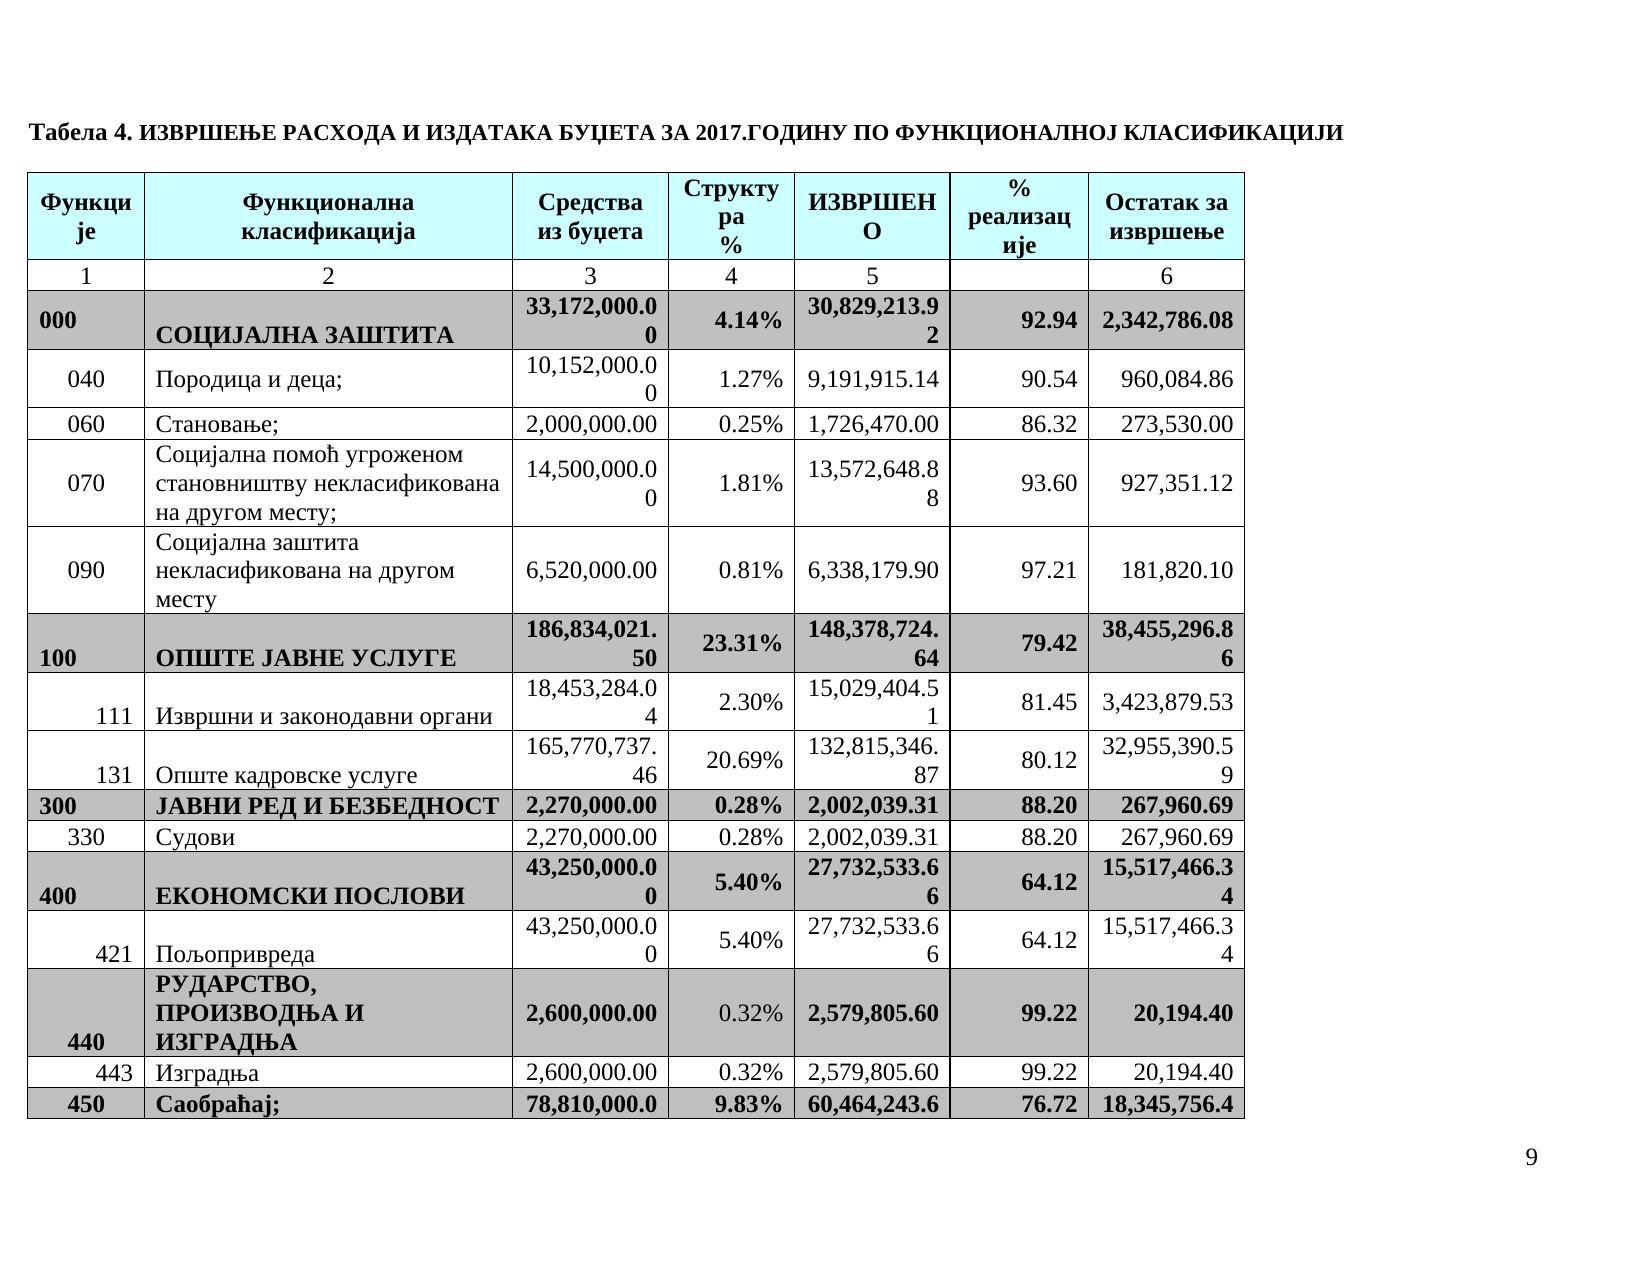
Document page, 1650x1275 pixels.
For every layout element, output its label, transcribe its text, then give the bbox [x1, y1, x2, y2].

table_cell 80.12 [951, 731, 1088, 789]
table_cell 9,191,915.14 [795, 350, 949, 407]
table_cell 132,815,346.87 [795, 731, 949, 789]
table_cell 43,250,000.00 [513, 911, 668, 968]
table_cell 23.31% [669, 614, 794, 672]
table_cell 273,530.00 [1089, 408, 1244, 438]
table_cell 3,423,879.53 [1089, 673, 1244, 730]
table_cell РУДАРСТВО, ПРОИЗВОДЊА И ИЗГРАДЊА [145, 969, 512, 1056]
table_cell 38,455,296.86 [1089, 614, 1244, 672]
table_cell 15,517,466.34 [1089, 911, 1244, 968]
table_cell 267,960.69 [1089, 821, 1244, 851]
table_cell 6,520,000.00 [513, 527, 668, 613]
table_cell 81.45 [951, 673, 1088, 730]
table_cell 9.83% [669, 1088, 794, 1118]
table_cell 1.27% [669, 350, 794, 407]
table_cell 3 [513, 260, 668, 290]
table_cell Социјална помоћ угроженом становништву некласификована на другом месту; [145, 440, 512, 526]
table_cell 78,810,000.00 [513, 1088, 668, 1118]
table_cell 20,194.40 [1089, 1057, 1244, 1087]
table_cell 5.40% [669, 852, 794, 910]
table_cell 2,579,805.60 [795, 969, 949, 1056]
table_cell 450 [28, 1088, 144, 1118]
table_cell 040 [28, 350, 144, 407]
table_cell 6,338,179.90 [795, 527, 949, 613]
table_cell 97.21 [951, 527, 1088, 613]
table_cell 13,572,648.88 [795, 440, 949, 526]
table_cell 15,029,404.51 [795, 673, 949, 730]
table_cell 070 [28, 440, 144, 526]
table_cell 2,600,000.00 [513, 969, 668, 1056]
table_cell 20,194.40 [1089, 969, 1244, 1056]
table_header Остатак за извршење [1089, 173, 1244, 259]
table_cell 4 [669, 260, 794, 290]
table_cell 0.81% [669, 527, 794, 613]
table_cell 33,172,000.00 [513, 291, 668, 349]
table_cell 0.32% [669, 969, 794, 1056]
table_cell 30,829,213.92 [795, 291, 949, 349]
table_cell 2,002,039.31 [795, 821, 949, 851]
table_cell 2,002,039.31 [795, 790, 949, 820]
table_cell ЈАВНИ РЕД И БЕЗБЕДНОСТ [145, 790, 512, 820]
table_cell 148,378,724.64 [795, 614, 949, 672]
table_header Средства из буџета [513, 173, 668, 259]
table_cell СОЦИЈАЛНА ЗАШТИТА [145, 291, 512, 349]
table_cell 100 [28, 614, 144, 672]
table_cell 76.72 [951, 1088, 1088, 1118]
table_cell 14,500,000.00 [513, 440, 668, 526]
table_cell 0.32% [669, 1057, 794, 1087]
table_cell 64.12 [951, 911, 1088, 968]
table_cell Опште кадровске услуге [145, 731, 512, 789]
table_cell 10,152,000.00 [513, 350, 668, 407]
table_cell 1 [28, 260, 144, 290]
table_cell 99.22 [951, 1057, 1088, 1087]
table_cell 181,820.10 [1089, 527, 1244, 613]
table_cell 5.40% [669, 911, 794, 968]
table_cell ЕКОНОМСКИ ПОСЛОВИ [145, 852, 512, 910]
table_cell ОПШТЕ ЈАВНЕ УСЛУГЕ [145, 614, 512, 672]
table_cell 960,084.86 [1089, 350, 1244, 407]
table_cell 90.54 [951, 350, 1088, 407]
table_cell 2 [145, 260, 512, 290]
table_cell Саобраћај; [145, 1088, 512, 1118]
table_cell 15,517,466.34 [1089, 852, 1244, 910]
table_cell 090 [28, 527, 144, 613]
table_header Структура % [669, 173, 794, 259]
text Табела 4. ИЗВРШЕЊЕ РАСХОДА И ИЗДАТАКА БУЏЕТА ЗА 2017.ГОДИНУ ПО ФУНКЦИОНАЛНОЈ КЛАСИФИКАЦИЈИ [28, 117, 1538, 145]
table_header % реализације [951, 173, 1088, 259]
table_cell 1,726,470.00 [795, 408, 949, 438]
table_cell 300 [28, 790, 144, 820]
table_cell 443 [28, 1057, 144, 1087]
table_cell 88.20 [951, 821, 1088, 851]
table_cell 111 [28, 673, 144, 730]
table_cell 27,732,533.66 [795, 852, 949, 910]
table_cell 20.69% [669, 731, 794, 789]
table_cell 88.20 [951, 790, 1088, 820]
table_cell 267,960.69 [1089, 790, 1244, 820]
table_cell 060 [28, 408, 144, 438]
table_cell 0.28% [669, 821, 794, 851]
table_cell 2,579,805.60 [795, 1057, 949, 1087]
table_cell 2,270,000.00 [513, 790, 668, 820]
table_cell 1.81% [669, 440, 794, 526]
table_cell Извршни и законодавни органи [145, 673, 512, 730]
table_header Функционална класификација [145, 173, 512, 259]
table_cell 000 [28, 291, 144, 349]
table_cell 131 [28, 731, 144, 789]
table_cell 79.42 [951, 614, 1088, 672]
table_cell 64.12 [951, 852, 1088, 910]
table_cell Становање; [145, 408, 512, 438]
table_cell Судови [145, 821, 512, 851]
table_cell 927,351.12 [1089, 440, 1244, 526]
table_cell 421 [28, 911, 144, 968]
table_cell 93.60 [951, 440, 1088, 526]
table_cell 6 [1089, 260, 1244, 290]
table_cell 18,453,284.04 [513, 673, 668, 730]
table_cell Изградња [145, 1057, 512, 1087]
table_cell 18,345,756.40 [1089, 1088, 1244, 1118]
table_cell 0.25% [669, 408, 794, 438]
table_cell 165,770,737.46 [513, 731, 668, 789]
table_cell 32,955,390.59 [1089, 731, 1244, 789]
table_cell 400 [28, 852, 144, 910]
table_cell 2,342,786.08 [1089, 291, 1244, 349]
table_cell 92.94 [951, 291, 1088, 349]
table_cell 4.14% [669, 291, 794, 349]
table_cell 2,600,000.00 [513, 1057, 668, 1087]
table_header ИЗВРШЕНО [795, 173, 949, 259]
table_cell Социјална заштита некласификована на другом месту [145, 527, 512, 613]
table_cell 2,000,000.00 [513, 408, 668, 438]
table_cell 440 [28, 969, 144, 1056]
table_cell 27,732,533.66 [795, 911, 949, 968]
table_cell Пољопривреда [145, 911, 512, 968]
table_cell 60,464,243.60 [795, 1088, 949, 1118]
table_cell 0.28% [669, 790, 794, 820]
table_header Функциje [28, 173, 144, 259]
table_cell 2.30% [669, 673, 794, 730]
table_cell 99.22 [951, 969, 1088, 1056]
table_cell 86.32 [951, 408, 1088, 438]
table_cell 2,270,000.00 [513, 821, 668, 851]
table_cell [951, 260, 1088, 290]
table_cell 5 [795, 260, 949, 290]
table_cell 43,250,000.00 [513, 852, 668, 910]
table_cell 330 [28, 821, 144, 851]
table_cell Породица и деца; [145, 350, 512, 407]
table_cell 186,834,021.50 [513, 614, 668, 672]
